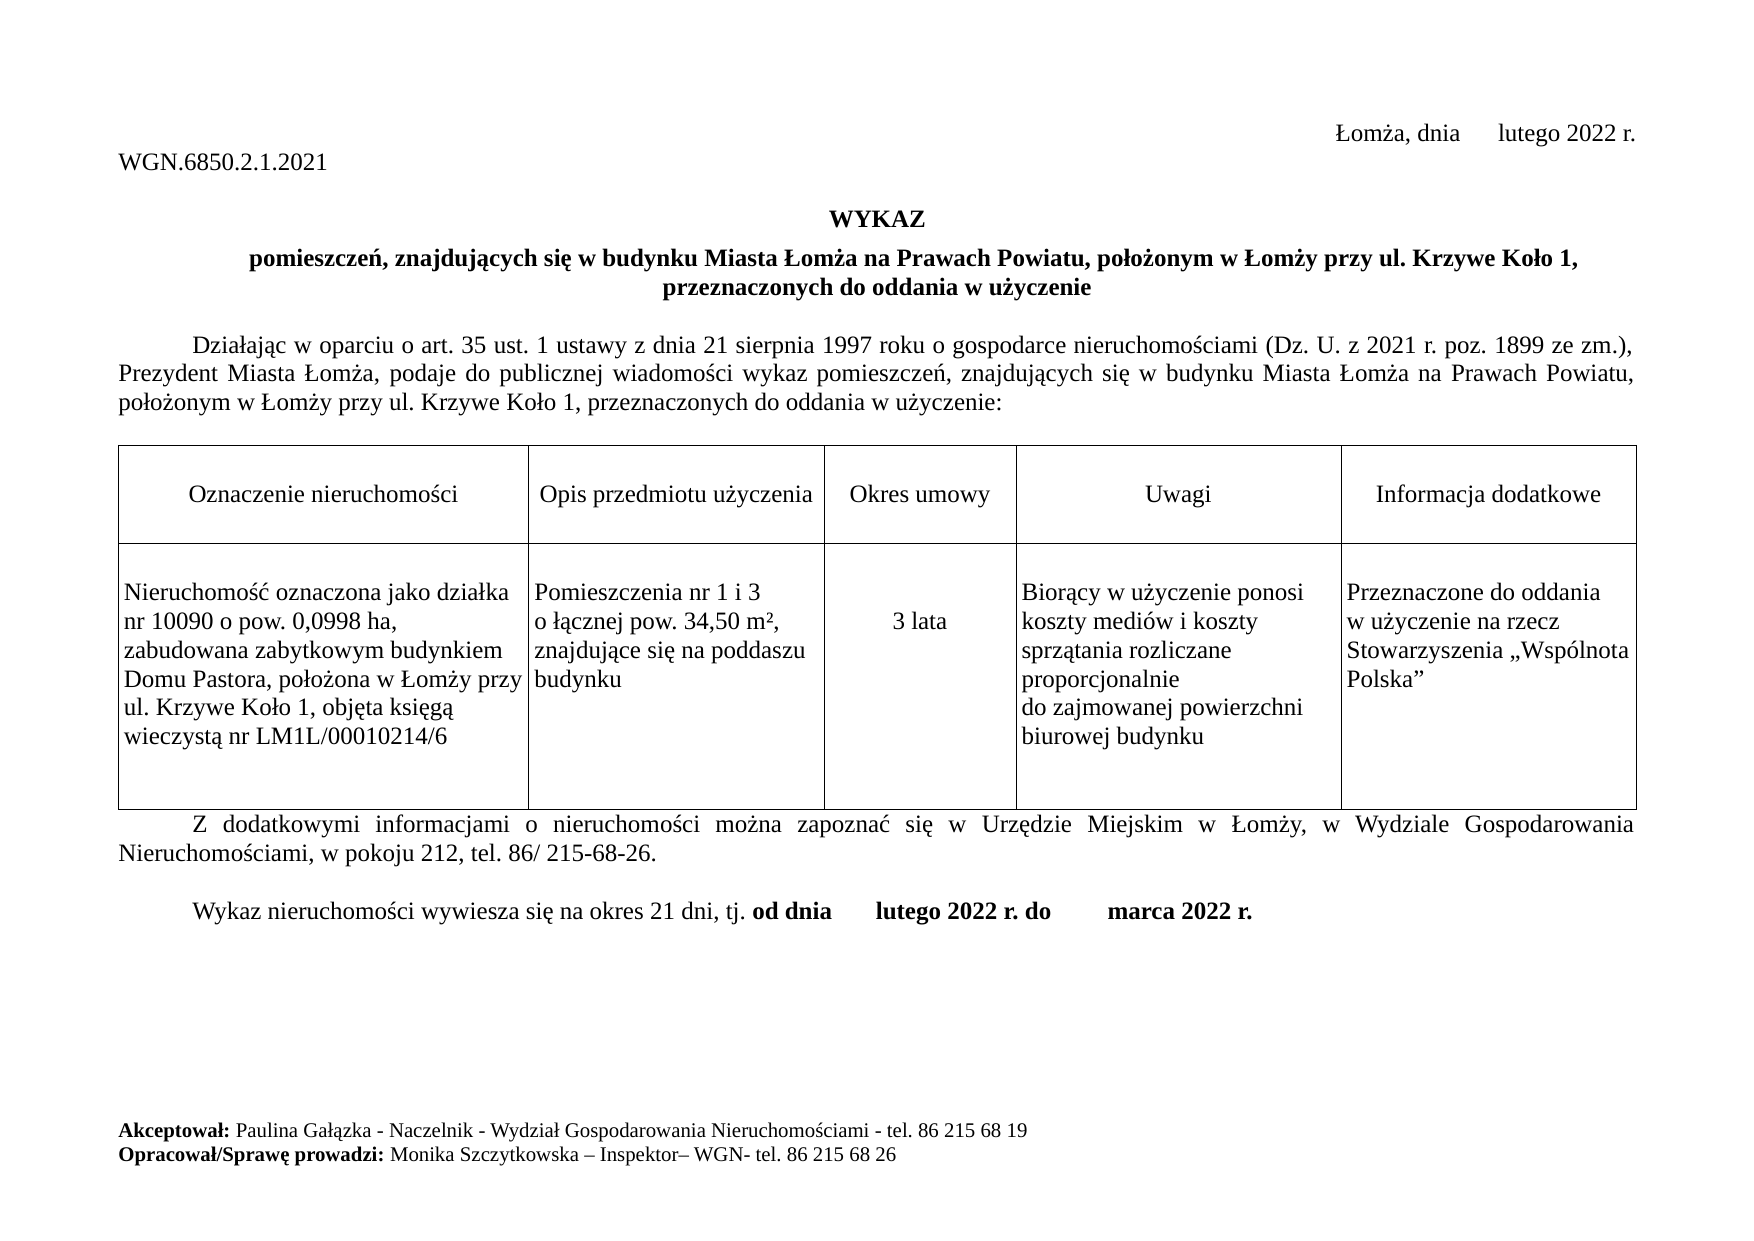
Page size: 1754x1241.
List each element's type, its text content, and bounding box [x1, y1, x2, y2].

text Łomża, dnia lutego 2022 r. [118, 118, 1636, 147]
table_cell Pomieszczenia nr 1 i 3 o łącznej pow. 34,50 m², znajdujące się na poddaszu budynku [529, 544, 824, 809]
table_header Okres umowy [825, 446, 1016, 543]
text Z dodatkowymi informacjami o nieruchomości można zapoznać się w Urzędzie Miejskim w Łomży, w Wydziale Gospodarowania Nieruchomościami, w pokoju 212, tel. 86/ 215-68-26. [118, 810, 1636, 867]
table_header Oznaczenie nieruchomości [119, 446, 528, 543]
text pomieszczeń, znajdujących się w budynku Miasta Łomża na Prawach Powiatu, położonym w Łomży przy ul. Krzywe Koło 1, przeznaczonych do oddania w użyczenie [118, 243, 1636, 301]
text Wykaz nieruchomości wywiesza się na okres 21 dni, tj. od dnia lutego 2022 r. do marca 2022 r. [118, 896, 1636, 924]
text WGN.6850.2.1.2021 [118, 147, 1636, 176]
table_cell 3 lata [825, 544, 1016, 809]
table_header Opis przedmiotu użyczenia [529, 446, 824, 543]
text WYKAZ [118, 204, 1636, 233]
table_header Uwagi [1017, 446, 1341, 543]
table_cell Przeznaczone do oddania w użyczenie na rzecz Stowarzyszenia „Wspólnota Polska” [1342, 544, 1636, 809]
table_cell Biorący w użyczenie ponosi koszty mediów i koszty sprzątania rozliczane proporcjonalnie do zajmowanej powierzchni biurowej budynku [1017, 544, 1341, 809]
text Działając w oparciu o art. 35 ust. 1 ustawy z dnia 21 sierpnia 1997 roku o gospodarce nieruchomościami (Dz. U. z 2021 r. poz. 1899 ze zm.), Prezydent Miasta Łomża, podaje do publicznej wiadomości wykaz pomieszczeń, znajdujących się w budynku Miasta Łomża na Prawach Powiatu, położonym w Łomży przy ul. Krzywe Koło 1, przeznaczonych do oddania w użyczenie: [118, 330, 1636, 416]
table_cell Nieruchomość oznaczona jako działka nr 10090 o pow. 0,0998 ha, zabudowana zabytkowym budynkiem Domu Pastora, położona w Łomży przy ul. Krzywe Koło 1, objęta księgą wieczystą nr LM1L/00010214/6 [119, 544, 528, 809]
table_header Informacja dodatkowe [1342, 446, 1636, 543]
